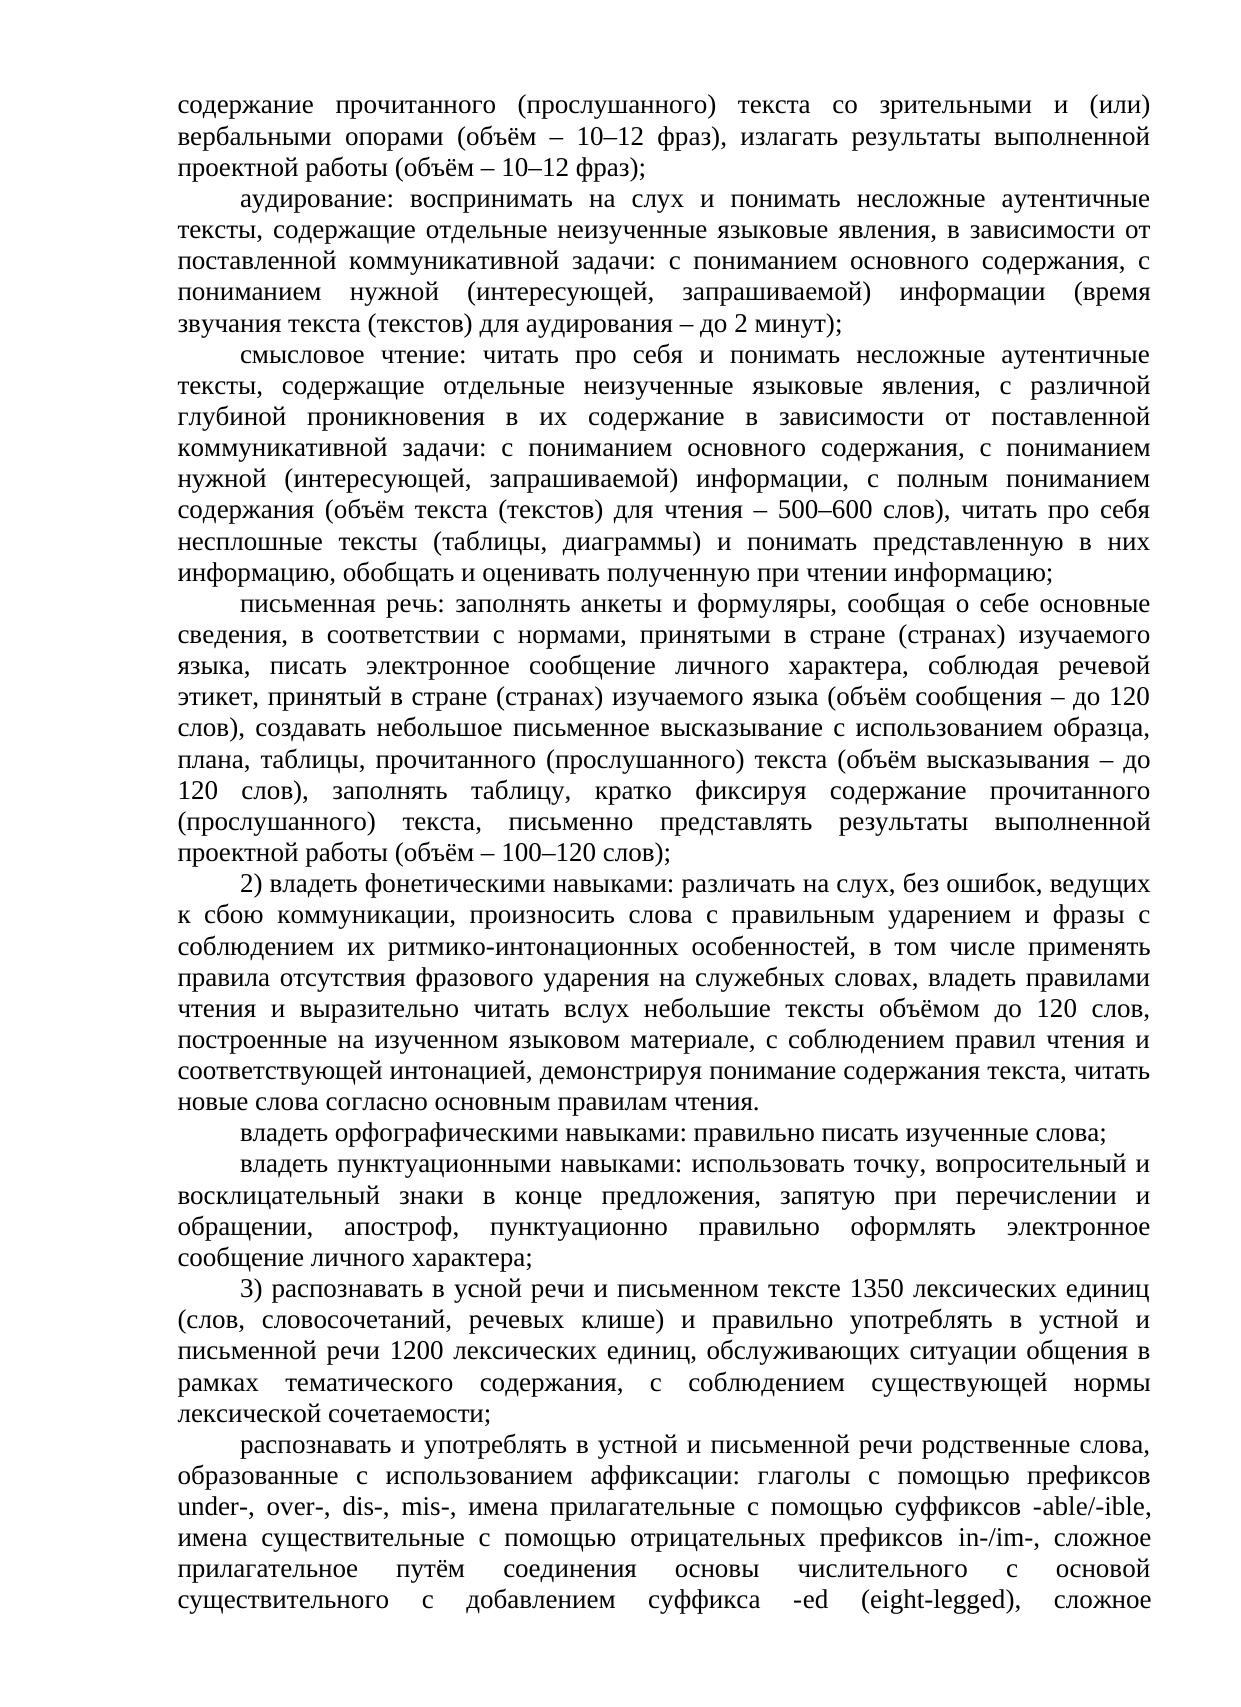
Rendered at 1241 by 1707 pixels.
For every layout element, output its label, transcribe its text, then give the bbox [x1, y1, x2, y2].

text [177, 89, 1152, 182]
text владеть орфографическими навыками: правильно писать изученные слова; [177, 1116, 1152, 1148]
text письменная речь: заполнять анкеты и формуляры, сообщая о себе основные сведения, в соответствии с нормами, принятыми в стране (странах) изучаемого языка, писать электронное сообщение личного характера, соблюдая речевой этикет, принятый в стране (странах) изучаемого языка (объём сообщения – до 120 слов), создавать небольшое письменное высказывание с использованием образца, плана, таблицы, прочитанного (прослушанного) текста (объём высказывания – до 120 слов), заполнять таблицу, кратко фиксируя содержание прочитанного (прослушанного) текста, письменно представлять результаты выполненной проектной работы (объём – 100–120 слов); [177, 587, 1152, 867]
text владеть пунктуационными навыками: использовать точку, вопросительный и восклицательный знаки в конце предложения, запятую при перечислении и обращении, апостроф, пунктуационно правильно оформлять электронное сообщение личного характера; [177, 1148, 1152, 1272]
text смысловое чтение: читать про себя и понимать несложные аутентичные тексты, содержащие отдельные неизученные языковые явления, с различной глубиной проникновения в их содержание в зависимости от поставленной коммуникативной задачи: с пониманием основного содержания, с пониманием нужной (интересующей, запрашиваемой) информации, с полным пониманием содержания (объём текста (текстов) для чтения – 500–600 слов), читать про себя несплошные тексты (таблицы, диаграммы) и понимать представленную в них информацию, обобщать и оценивать полученную при чтении информацию; [177, 338, 1152, 587]
text 3) распознавать в усной речи и письменном тексте 1350 лексических единиц (слов, словосочетаний, речевых клише) и правильно употреблять в устной и письменной речи 1200 лексических единиц, обслуживающих ситуации общения в рамках тематического содержания, с соблюдением существующей нормы лексической сочетаемости; [177, 1272, 1152, 1428]
text аудирование: воспринимать на слух и понимать несложные аутентичные тексты, содержащие отдельные неизученные языковые явления, в зависимости от поставленной коммуникативной задачи: с пониманием основного содержания, с пониманием нужной (интересующей, запрашиваемой) информации (время звучания текста (текстов) для аудирования – до 2 минут); [177, 182, 1152, 338]
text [177, 1428, 1152, 1615]
text 2) владеть фонетическими навыками: различать на слух, без ошибок, ведущих к сбою коммуникации, произносить слова с правильным ударением и фразы с соблюдением их ритмико-интонационных особенностей, в том числе применять правила отсутствия фразового ударения на служебных словах, владеть правилами чтения и выразительно читать вслух небольшие тексты объёмом до 120 слов, построенные на изученном языковом материале, с соблюдением правил чтения и соответствующей интонацией, демонстрируя понимание содержания текста, читать новые слова согласно основным правилам чтения. [177, 867, 1152, 1116]
